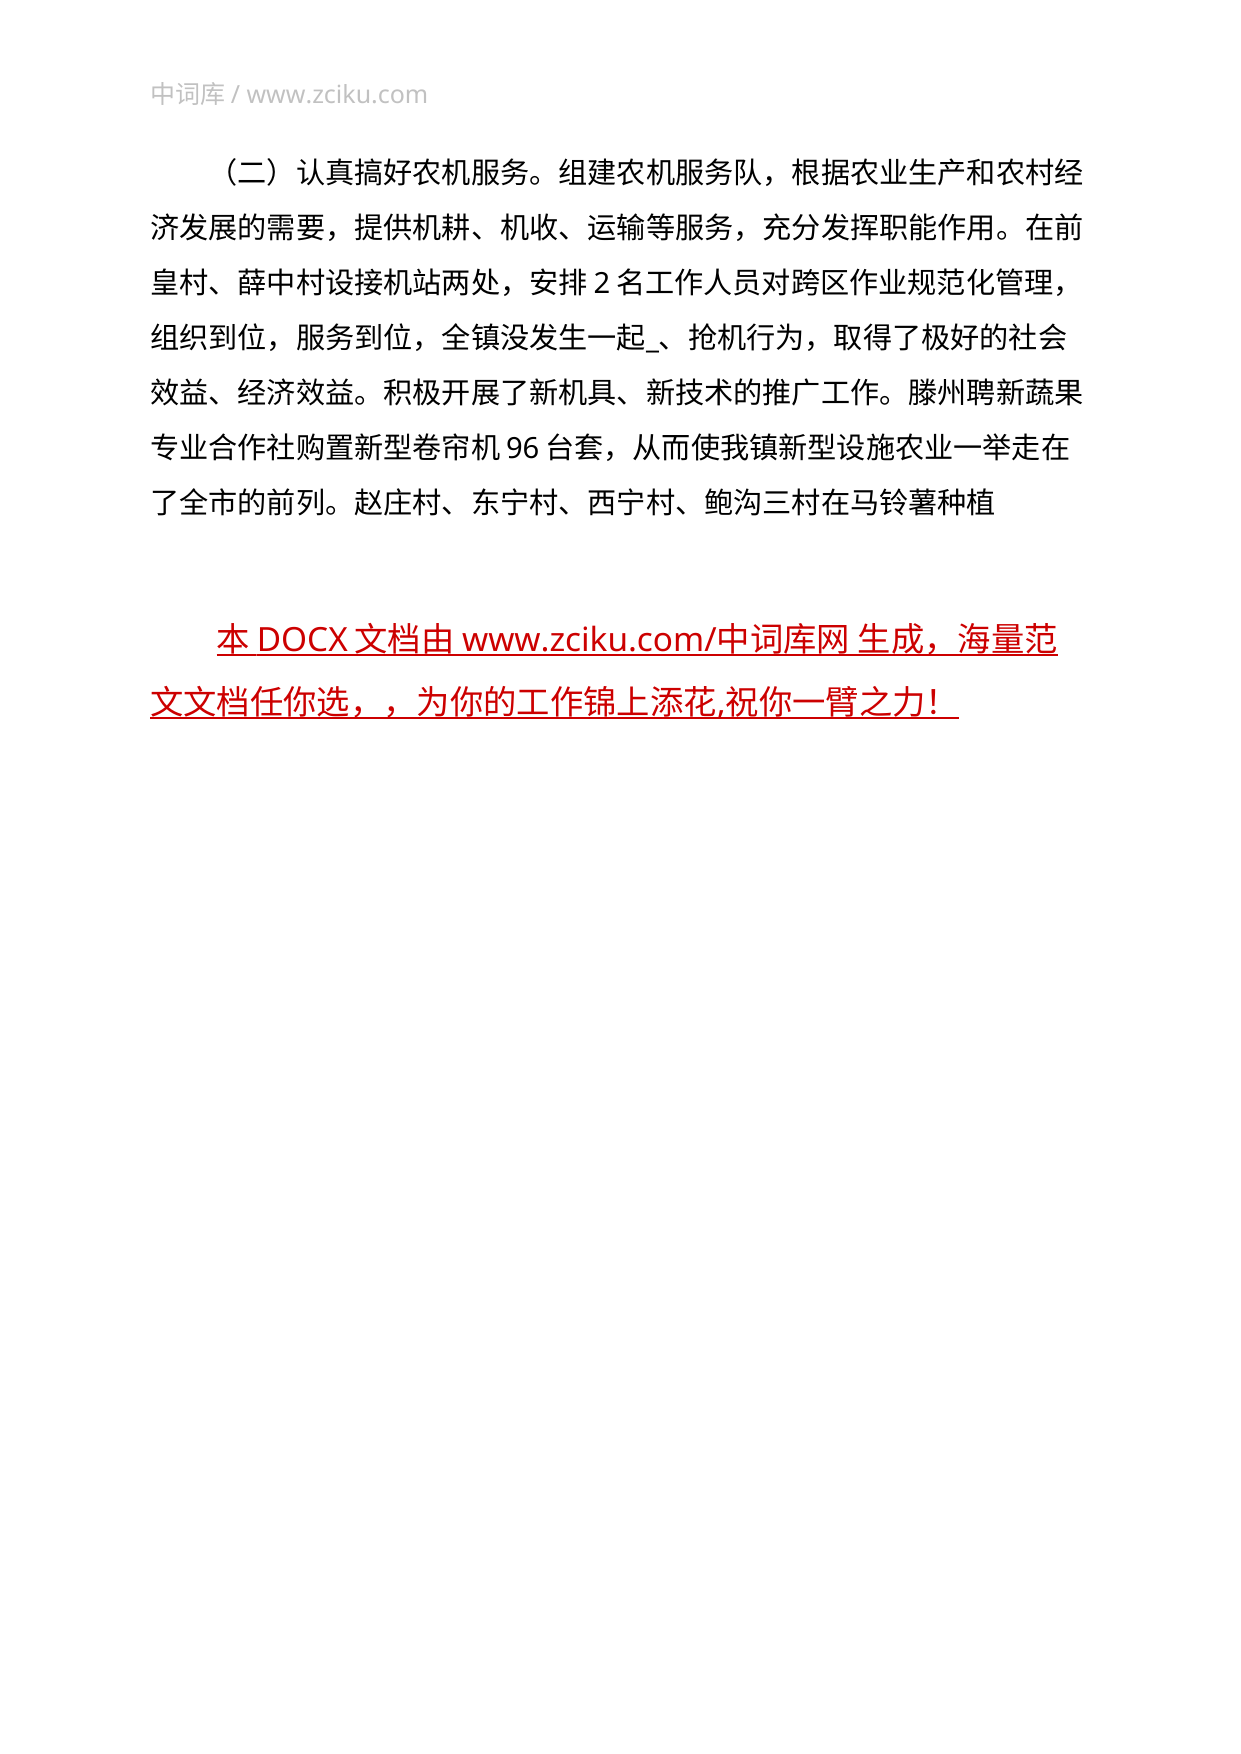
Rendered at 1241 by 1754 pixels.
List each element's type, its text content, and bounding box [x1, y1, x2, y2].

text 本DOCX文档由 www.zciku.com/中词库网 生成，海量范文文档任你选，，为你的工作锦上添花,祝你一臂之力！ [150, 613, 1090, 724]
text （二）认真搞好农机服务。组建农机服务队，根据农业生产和农村经济发展的需要，提供机耕、机收、运输等服务，充分发挥职能作用。在前皇村、薛中村设接机站两处，安排2名工作人员对跨区作业规范化管理，组织到位，服务到位，全镇没发生一起_、抢机行为，取得了极好的社会效益、经济效益。积极开展了新机具、新技术的推广工作。滕州聘新蔬果专业合作社购置新型卷帘机96台套，从而使我镇新型设施农业一举走在了全市的前列。赵庄村、东宁村、西宁村、鲍沟三村在马铃薯种植 [150, 150, 1090, 522]
